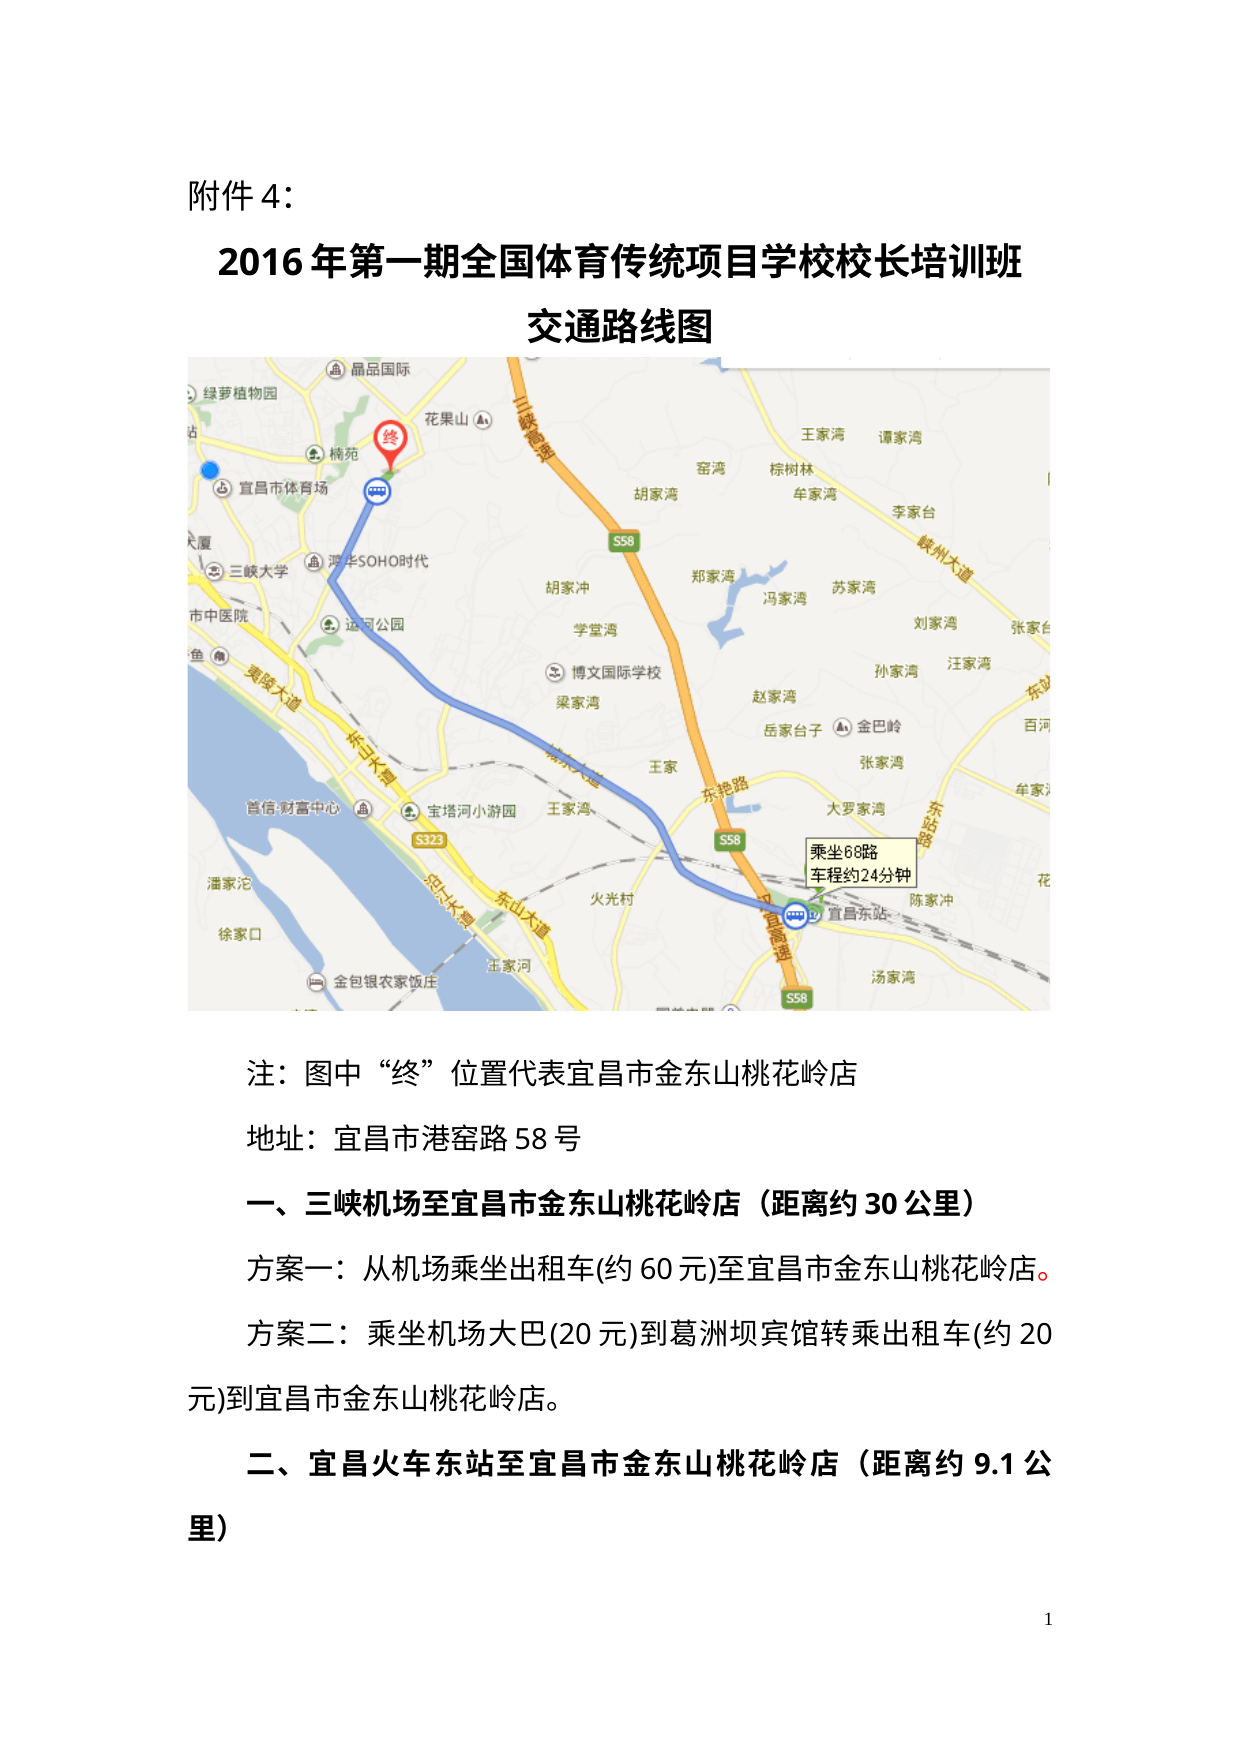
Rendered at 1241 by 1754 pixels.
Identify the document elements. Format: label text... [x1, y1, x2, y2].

text 交通路线图 [187, 292, 1053, 357]
text 方案一：从机场乘坐出租车(约60元)至宜昌市金东山桃花岭店。 [187, 1234, 1053, 1299]
text 2016年第一期全国体育传统项目学校校长培训班 [187, 227, 1053, 292]
text 附件4： [187, 162, 1053, 227]
picture [187, 357, 1050, 1011]
text 方案二：乘坐机场大巴(20元)到葛洲坝宾馆转乘出租车(约20元)到宜昌市金东山桃花岭店。 [187, 1299, 1053, 1429]
text 地址：宜昌市港窑路58号 [187, 1104, 1053, 1169]
text 注：图中“终”位置代表宜昌市金东山桃花岭店 [187, 1039, 1053, 1104]
text 二、宜昌火车东站至宜昌市金东山桃花岭店（距离约9.1公里） [187, 1429, 1053, 1559]
text 一、三峡机场至宜昌市金东山桃花岭店（距离约30公里） [187, 1169, 1053, 1234]
